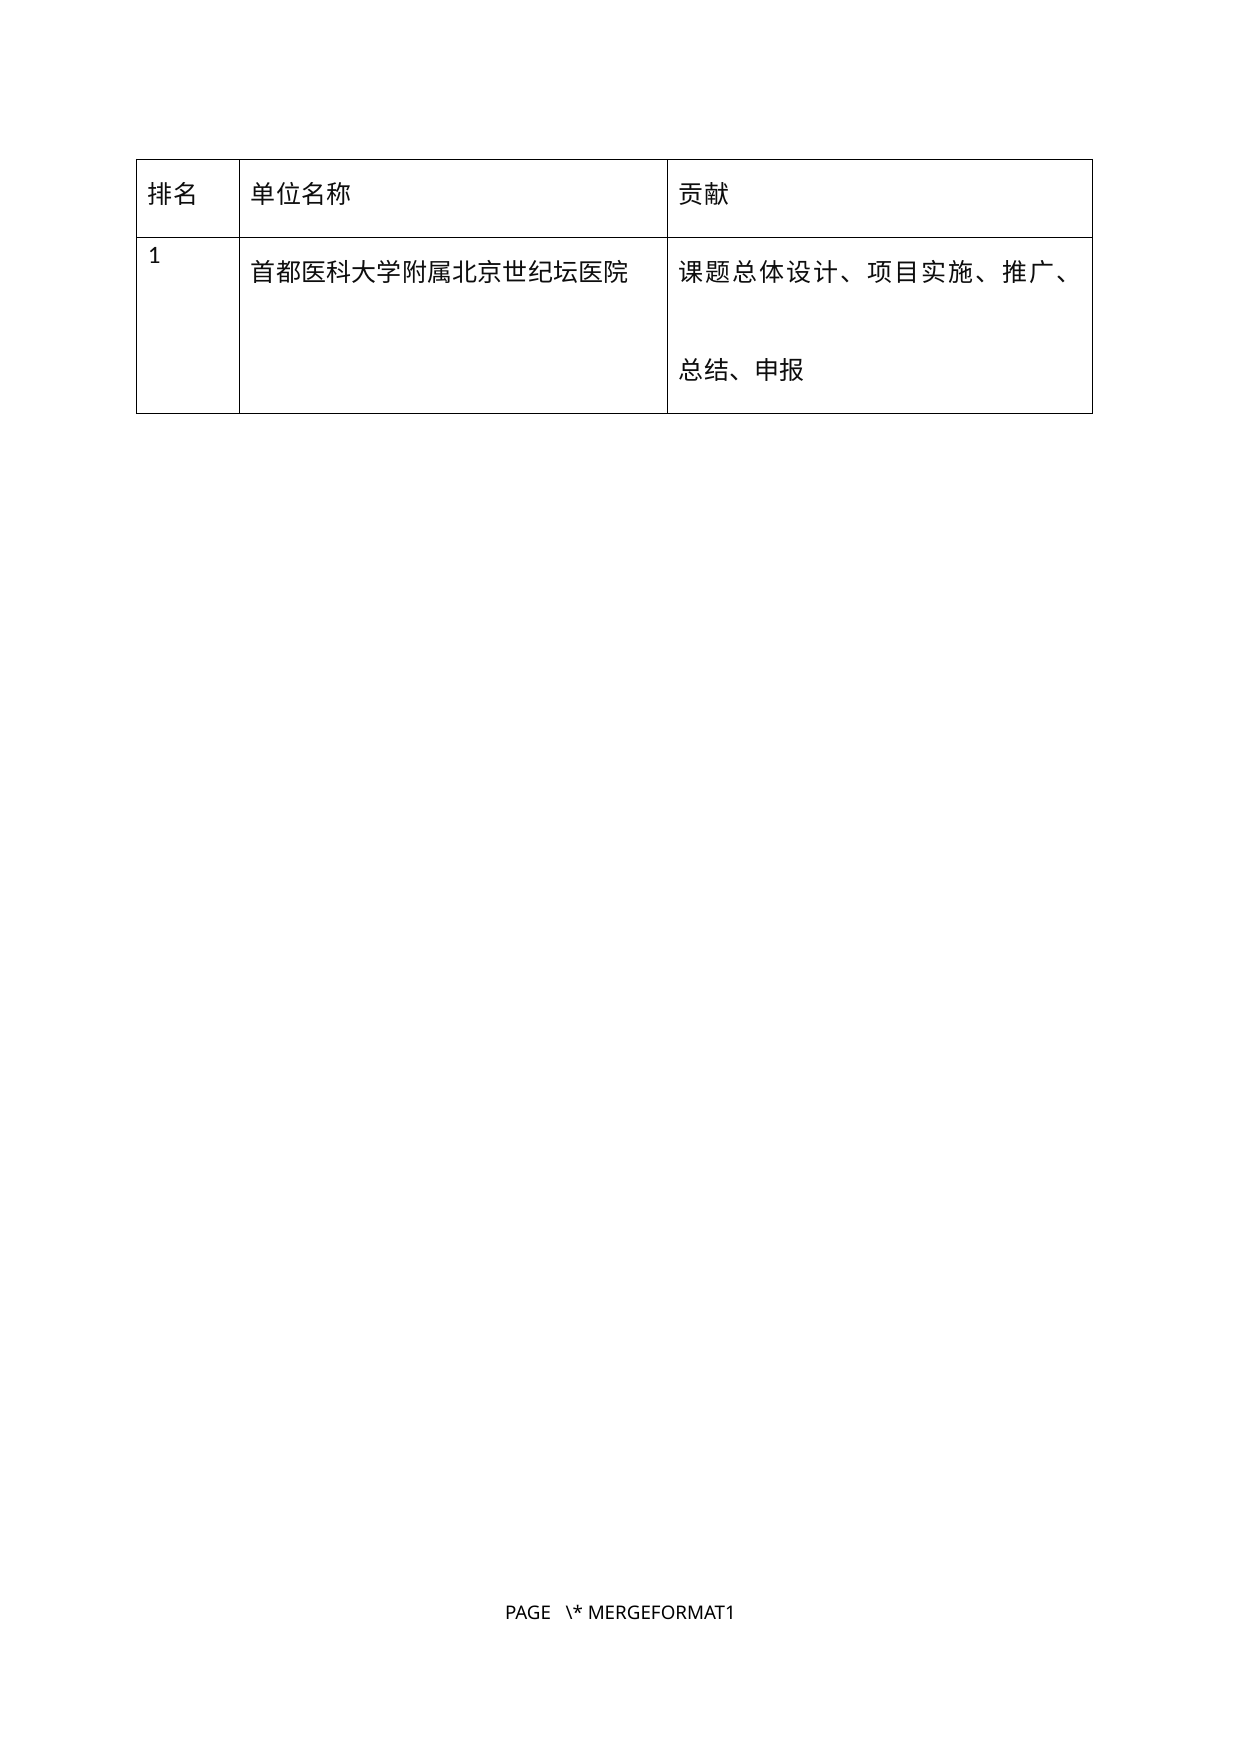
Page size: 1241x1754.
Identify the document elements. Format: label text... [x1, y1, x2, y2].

table_cell 课题总体设计、项目实施、推广、总结、申报 [668, 238, 1092, 413]
table_cell 1 [137, 238, 239, 413]
table_cell 首都医科大学附属北京世纪坛医院 [240, 238, 667, 413]
table_header 贡献 [668, 160, 1092, 237]
table_header 排名 [137, 160, 239, 237]
table_header 单位名称 [240, 160, 667, 237]
